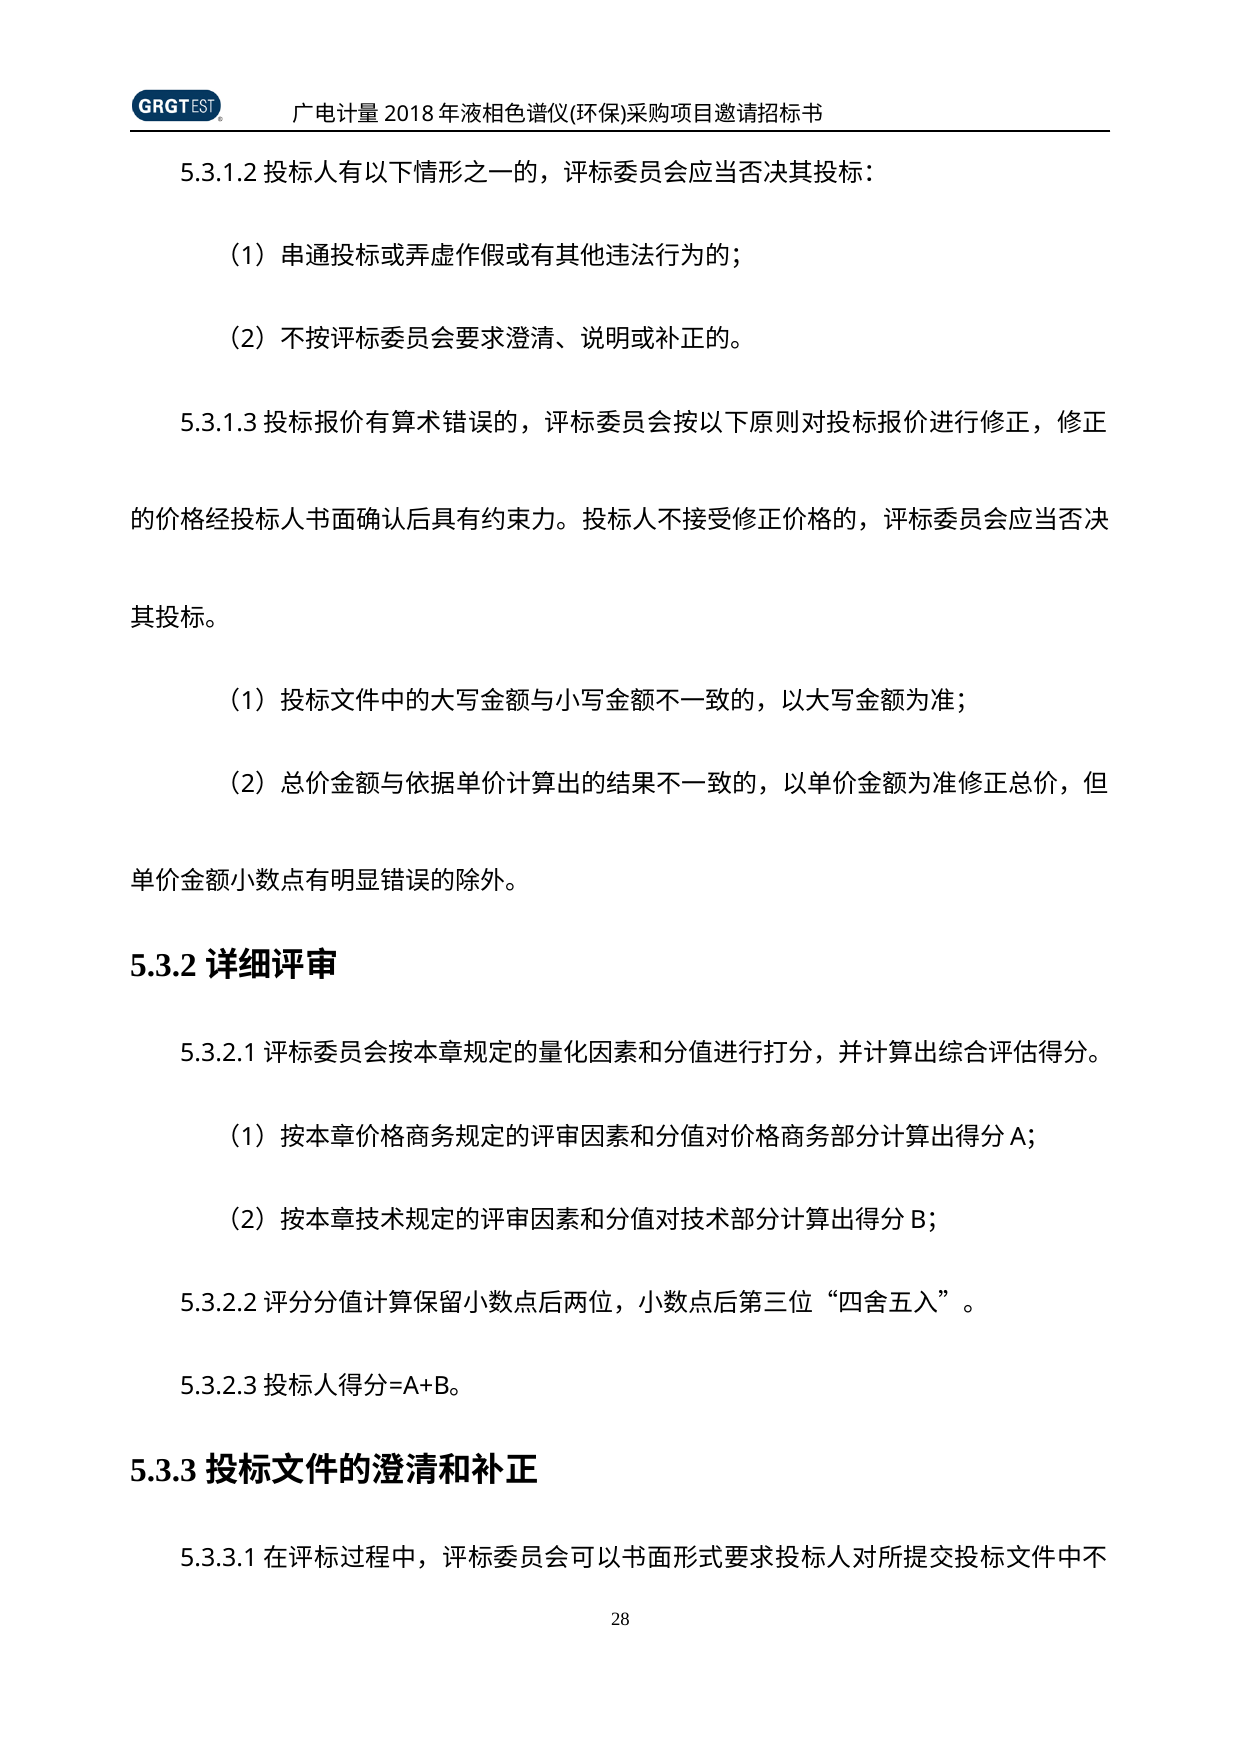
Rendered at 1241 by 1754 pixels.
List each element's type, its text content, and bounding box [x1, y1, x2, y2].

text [130, 1523, 1110, 1588]
text （1）投标文件中的大写金额与小写金额不一致的，以大写金额为准； [130, 666, 1110, 731]
text （1）按本章价格商务规定的评审因素和分值对价格商务部分计算出得分A； [130, 1102, 1110, 1167]
text 5.3.2.2 评分分值计算保留小数点后两位，小数点后第三位“四舍五入”。 [130, 1268, 1110, 1333]
text 5.3.1.3投标报价有算术错误的，评标委员会按以下原则对投标报价进行修正，修正的价格经投标人书面确认后具有约束力。投标人不接受修正价格的，评标委员会应当否决其投标。 [130, 388, 1110, 648]
text （2）按本章技术规定的评审因素和分值对技术部分计算出得分B； [130, 1185, 1110, 1250]
text （2）总价金额与依据单价计算出的结果不一致的，以单价金额为准修正总价，但单价金额小数点有明显错误的除外。 [130, 749, 1110, 911]
subtitle 5.3.2 详细评审 [130, 929, 1110, 994]
text （1）串通投标或弄虚作假或有其他违法行为的； [130, 221, 1110, 286]
text （2）不按评标委员会要求澄清、说明或补正的。 [130, 304, 1110, 369]
text 5.3.2.3 投标人得分=A+B。 [130, 1351, 1110, 1416]
text 5.3.1.2 投标人有以下情形之一的，评标委员会应当否决其投标： [130, 138, 1110, 203]
text 5.3.2.1 评标委员会按本章规定的量化因素和分值进行打分，并计算出综合评估得分。 [130, 1018, 1110, 1083]
subtitle 5.3.3 投标文件的澄清和补正 [130, 1434, 1110, 1499]
picture [129, 88, 224, 122]
